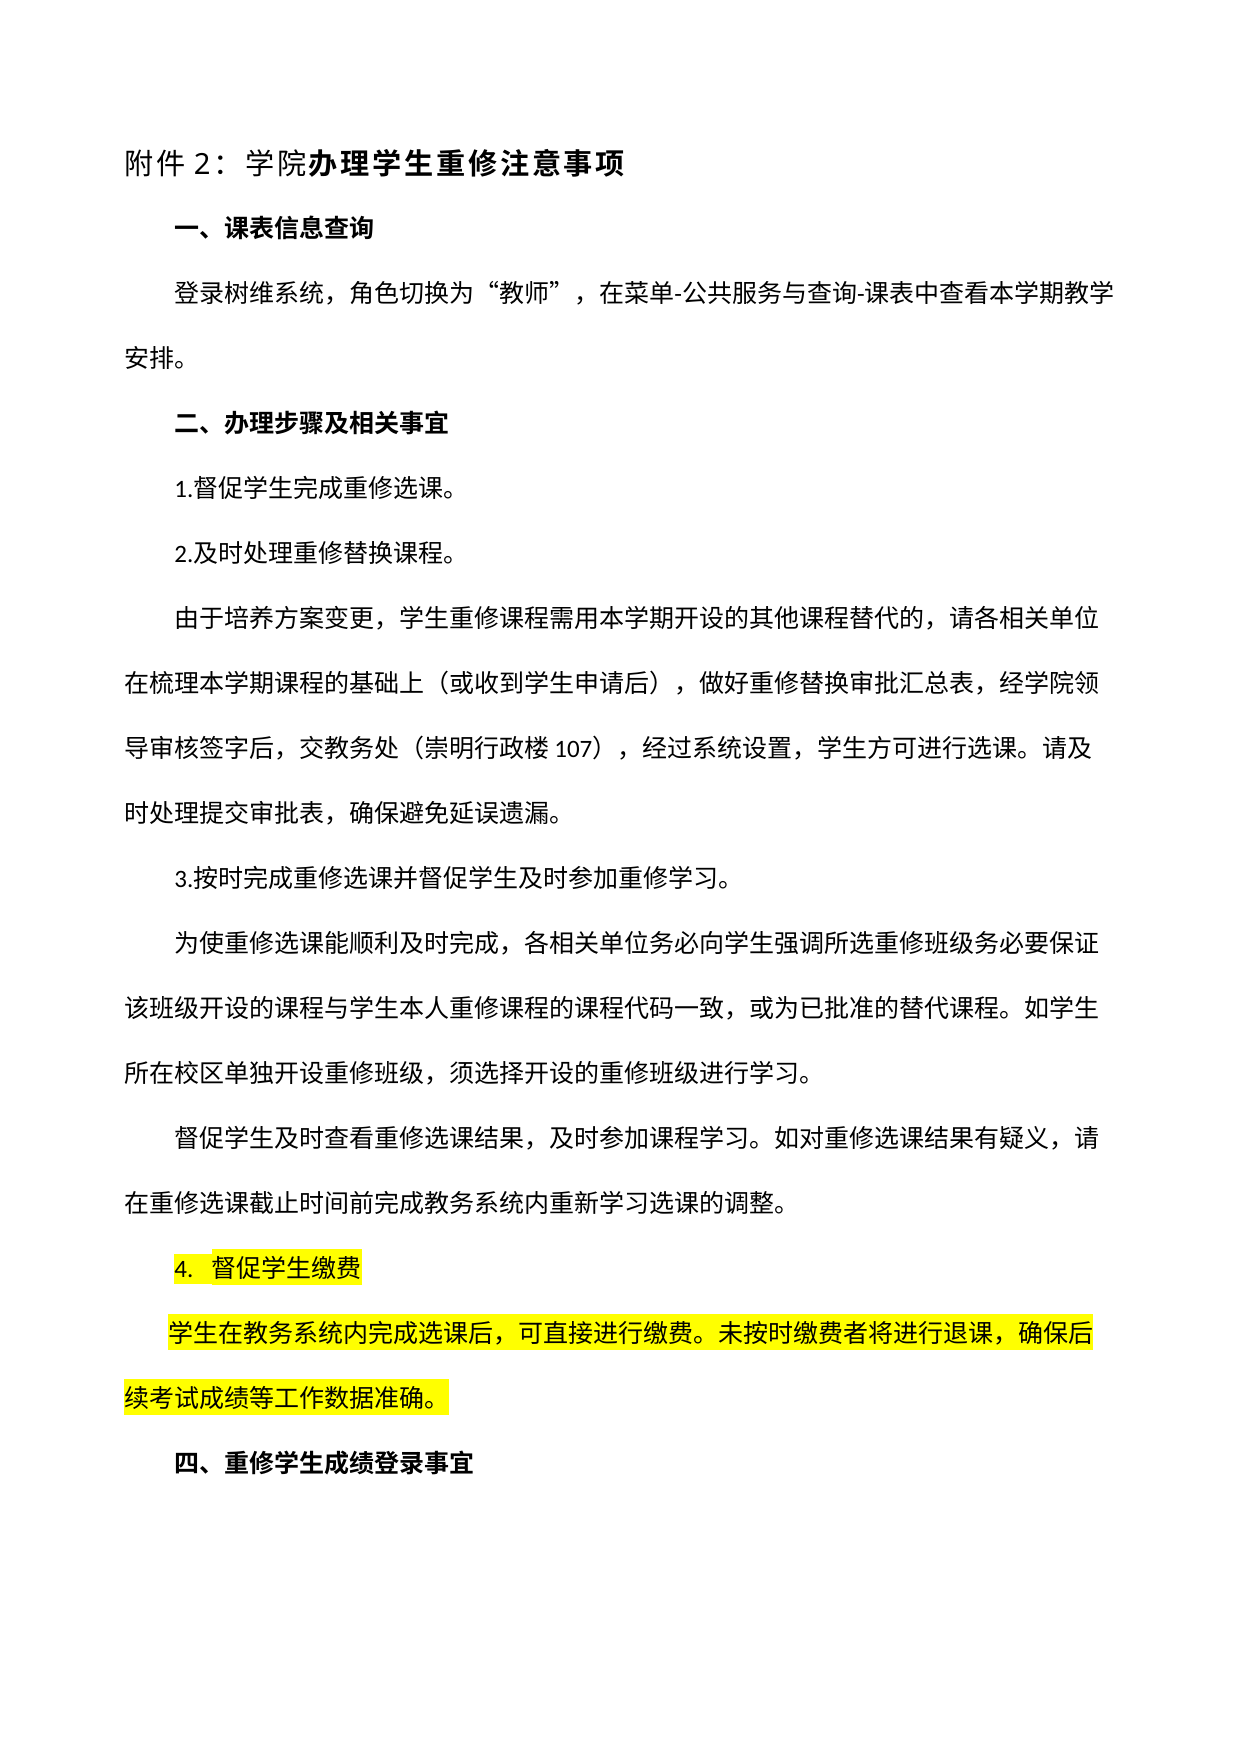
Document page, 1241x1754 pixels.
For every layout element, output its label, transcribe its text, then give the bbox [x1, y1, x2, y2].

text 由于培养方案变更，学生重修课程需用本学期开设的其他课程替代的，请各相关单位在梳理本学期课程的基础上（或收到学生申请后），做好重修替换审批汇总表，经学院领导审核签字后，交教务处（崇明行政楼107），经过系统设置，学生方可进行选课。请及时处理提交审批表，确保避免延误遗漏。 [124, 584, 1116, 844]
text 3.按时完成重修选课并督促学生及时参加重修学习。 [124, 844, 1116, 909]
text 2.及时处理重修替换课程。 [124, 519, 1116, 584]
text 四、重修学生成绩登录事宜 [124, 1429, 1116, 1494]
text 附件2：学院办理学生重修注意事项 [124, 129, 1116, 194]
text 登录树维系统，角色切换为“教师”，在菜单-公共服务与查询-课表中查看本学期教学安排。 [124, 259, 1116, 389]
list 学生在教务系统内完成选课后，可直接进行缴费。未按时缴费者将进行退课，确保后续考试成绩等工作数据准确。 [124, 1299, 1116, 1429]
text 一、课表信息查询 [124, 194, 1116, 259]
text 1.督促学生完成重修选课。 [124, 454, 1116, 519]
list 督促学生缴费 [124, 1234, 1116, 1299]
text 督促学生及时查看重修选课结果，及时参加课程学习。如对重修选课结果有疑义，请在重修选课截止时间前完成教务系统内重新学习选课的调整。 [124, 1104, 1116, 1234]
text 二、办理步骤及相关事宜 [124, 389, 1116, 454]
text 为使重修选课能顺利及时完成，各相关单位务必向学生强调所选重修班级务必要保证该班级开设的课程与学生本人重修课程的课程代码一致，或为已批准的替代课程。如学生所在校区单独开设重修班级，须选择开设的重修班级进行学习。 [124, 909, 1116, 1104]
